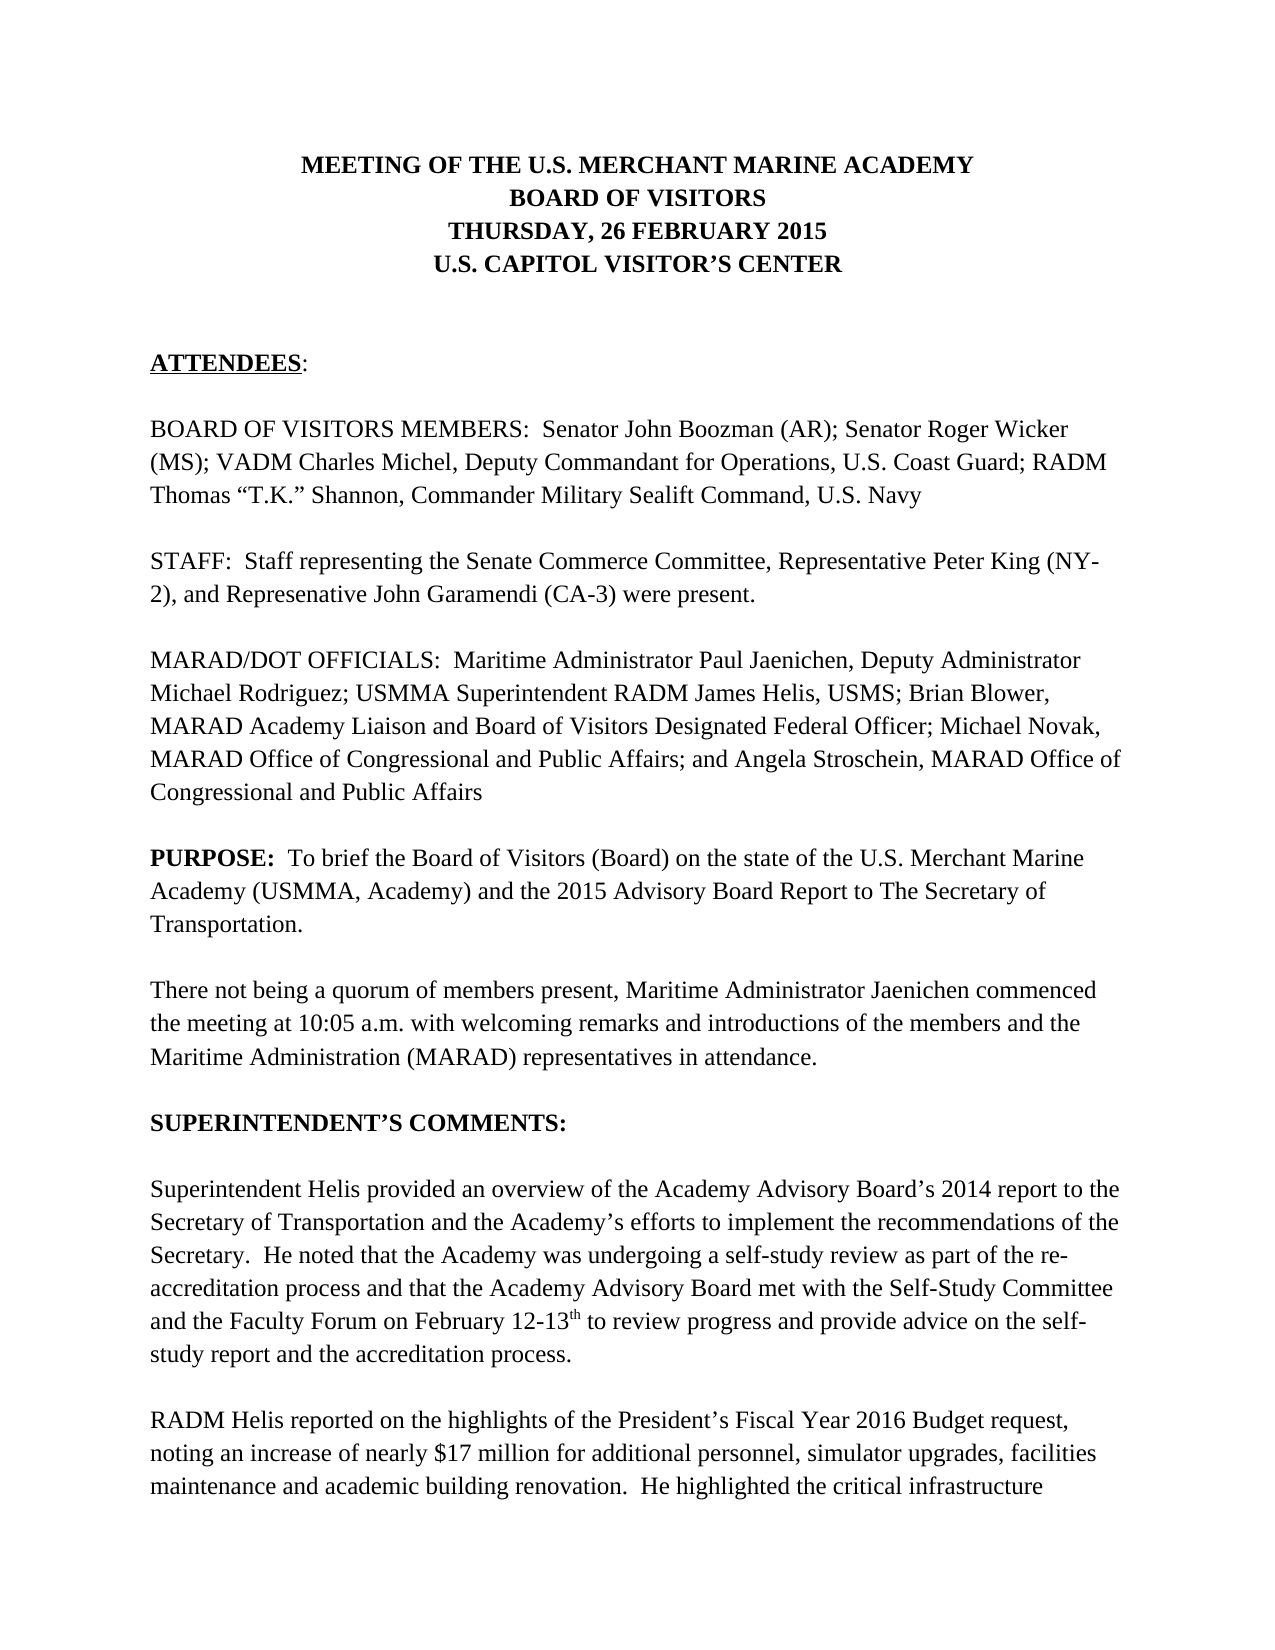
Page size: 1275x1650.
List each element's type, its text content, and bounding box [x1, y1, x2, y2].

text MEETING OF THE U.S. MERCHANT MARINE ACADEMY [150, 150, 1125, 179]
text ATTENDEES: [150, 348, 1125, 377]
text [150, 1405, 1125, 1499]
text STAFF: Staff representing the Senate Commerce Committee, Representative Peter King (NY-2), and Represenative John Garamendi (CA-3) were present. [150, 546, 1125, 608]
text THURSDAY, 26 FEBRUARY 2015 [150, 216, 1125, 245]
text BOARD OF VISITORS [150, 183, 1125, 212]
text There not being a quorum of members present, Maritime Administrator Jaenichen commenced the meeting at 10:05 a.m. with welcoming remarks and introductions of the members and the Maritime Administration (MARAD) representatives in attendance. [150, 976, 1125, 1070]
text PURPOSE: To brief the Board of Visitors (Board) on the state of the U.S. Merchant Marine Academy (USMMA, Academy) and the 2015 Advisory Board Report to The Secretary of Transportation. [150, 843, 1125, 938]
text MARAD/DOT OFFICIALS: Maritime Administrator Paul Jaenichen, Deputy Administrator Michael Rodriguez; USMMA Superintendent RADM James Helis, USMS; Brian Blower, MARAD Academy Liaison and Board of Visitors Designated Federal Officer; Michael Novak, MARAD Office of Congressional and Public Affairs; and Angela Stroschein, MARAD Office of Congressional and Public Affairs [150, 645, 1125, 806]
text Superintendent Helis provided an overview of the Academy Advisory Board’s 2014 report to the Secretary of Transportation and the Academy’s efforts to implement the recommendations of the Secretary. He noted that the Academy was undergoing a self-study review as part of the re-accreditation process and that the Academy Advisory Board met with the Self-Study Committee and the Faculty Forum on February 12-13th to review progress and provide advice on the self-study report and the accreditation process. [150, 1174, 1125, 1367]
text BOARD OF VISITORS MEMBERS: Senator John Boozman (AR); Senator Roger Wicker (MS); VADM Charles Michel, Deputy Commandant for Operations, U.S. Coast Guard; RADM Thomas “T.K.” Shannon, Commander Military Sealift Command, U.S. Navy [150, 414, 1125, 509]
text SUPERINTENDENT’S COMMENTS: [150, 1108, 1125, 1136]
text U.S. CAPITOL VISITOR’S CENTER [150, 249, 1125, 278]
